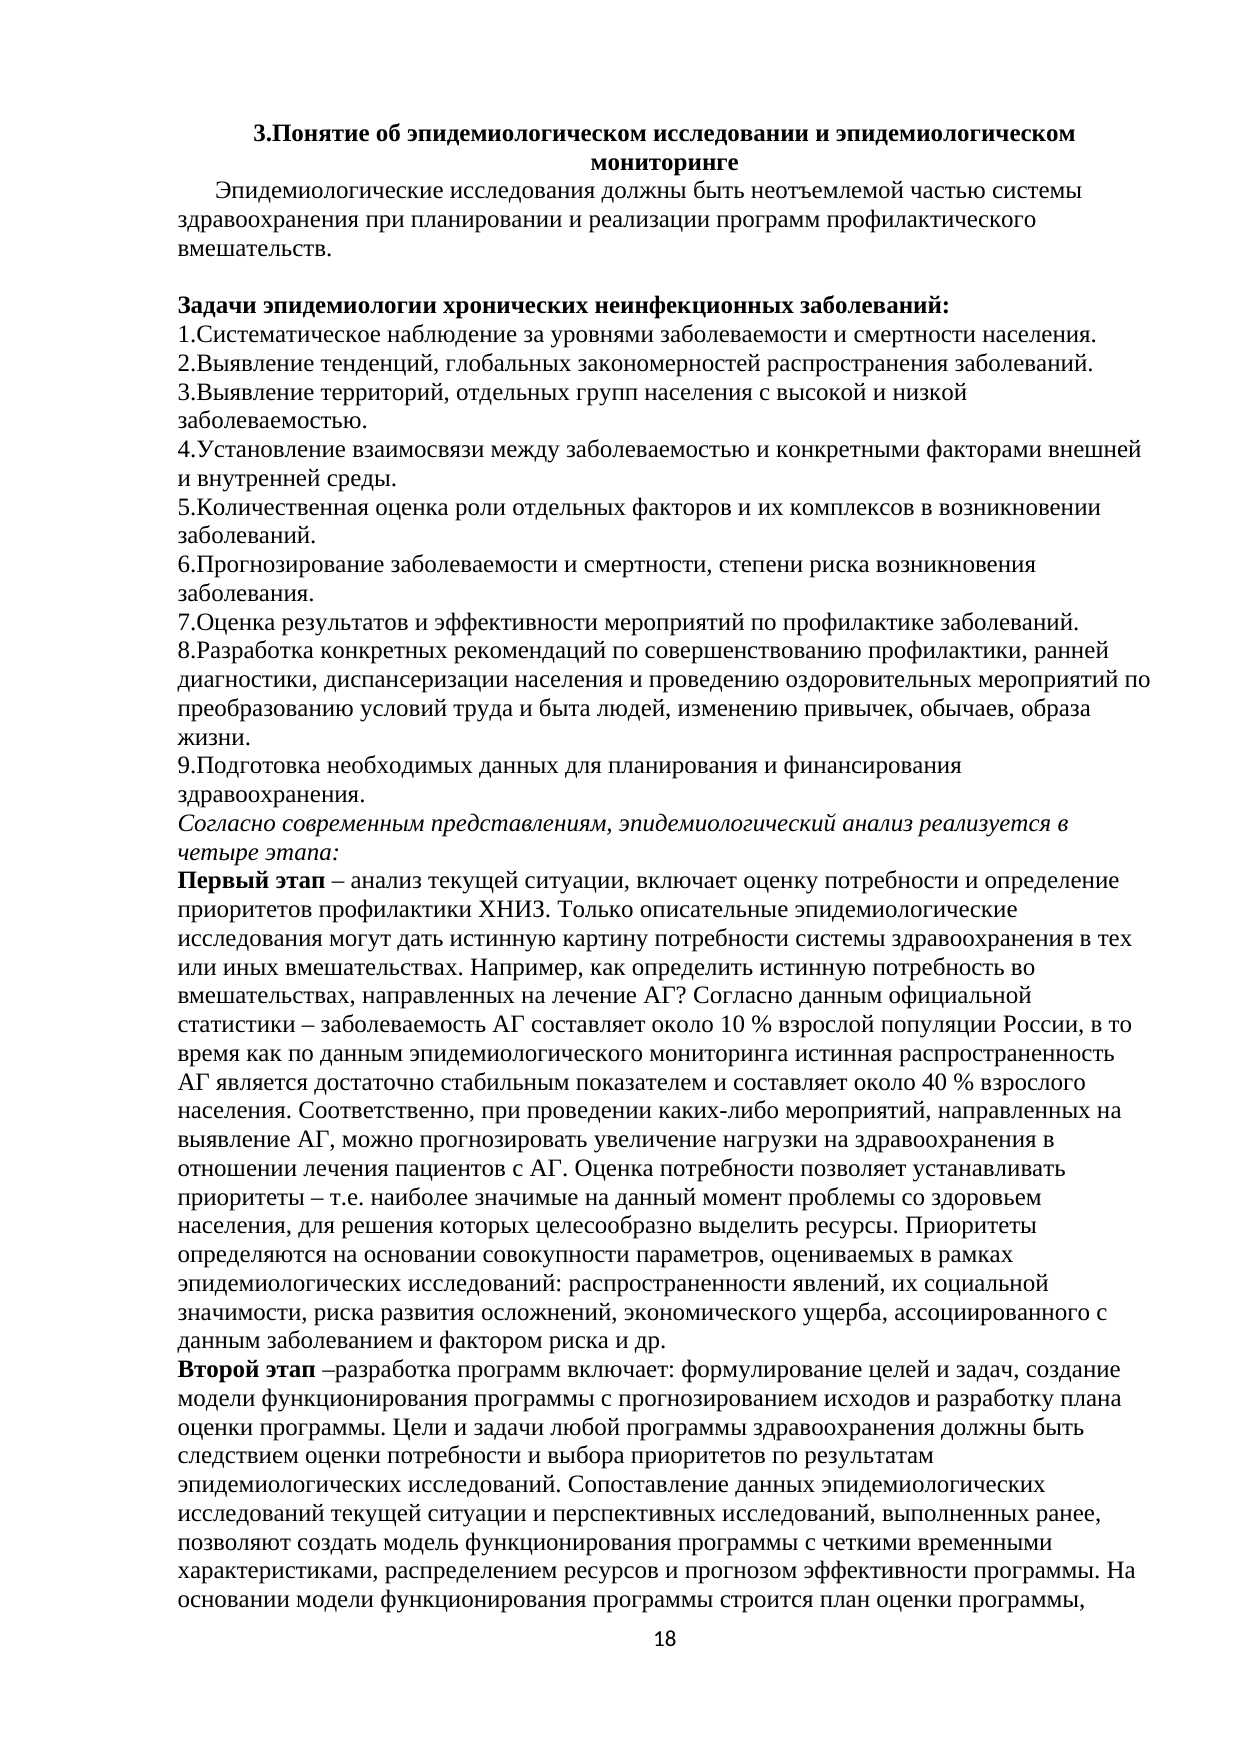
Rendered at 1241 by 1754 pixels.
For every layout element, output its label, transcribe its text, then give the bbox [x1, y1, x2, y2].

text 7.Оценка результатов и эффективности мероприятий по профилактике заболеваний. [177, 607, 1152, 636]
text Эпидемиологические исследования должны быть неотъемлемой частью системы здравоохранения при планировании и реализации программ профилактического вмешательств. [177, 176, 1152, 262]
text 3.Выявление территорий, отдельных групп населения с высокой и низкой заболеваемостью. [177, 377, 1152, 434]
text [177, 1354, 1152, 1613]
text 8.Разработка конкретных рекомендаций по совершенствованию профилактики, ранней диагностики, диспансеризации населения и проведению оздоровительных мероприятий по преобразованию условий труда и быта людей, изменению привычек, обычаев, образа жизни. [177, 636, 1152, 751]
text 6.Прогнозирование заболеваемости и смертности, степени риска возникновения заболевания. [177, 549, 1152, 607]
text 9.Подготовка необходимых данных для планирования и финансирования здравоохранения. [177, 751, 1152, 808]
text Задачи эпидемиологии хронических неинфекционных заболеваний: [177, 291, 1152, 319]
text Согласно современным представлениям, эпидемиологический анализ реализуется в четыре этапа: [177, 808, 1152, 866]
text 1.Систематическое наблюдение за уровнями заболеваемости и смертности населения. [177, 319, 1152, 348]
text 5.Количественная оценка роли отдельных факторов и их комплексов в возникновении заболеваний. [177, 492, 1152, 549]
text 2.Выявление тенденций, глобальных закономерностей распространения заболеваний. [177, 348, 1152, 377]
text Первый этап – анализ текущей ситуации, включает оценку потребности и определение приоритетов профилактики ХНИЗ. Только описательные эпидемиологические исследования могут дать истинную картину потребности системы здравоохранения в тех или иных вмешательствах. Например, как определить истинную потребность во вмешательствах, направленных на лечение АГ? Согласно данным официальной статистики – заболеваемость АГ составляет около 10 % взрослой популяции России, в то время как по данным эпидемиологического мониторинга истинная распространенность АГ является достаточно стабильным показателем и составляет около 40 % взрослого населения. Соответственно, при проведении каких-либо мероприятий, направленных на выявление АГ, можно прогнозировать увеличение нагрузки на здравоохранения в отношении лечения пациентов с АГ. Оценка потребности позволяет устанавливать приоритеты – т.е. наиболее значимые на данный момент проблемы со здоровьем населения, для решения которых целесообразно выделить ресурсы. Приоритеты определяются на основании совокупности параметров, оцениваемых в рамках эпидемиологических исследований: распространенности явлений, их социальной значимости, риска развития осложнений, экономического ущерба, ассоциированного с данным заболеванием и фактором риска и др. [177, 866, 1152, 1354]
text 3.Понятие об эпидемиологическом исследовании и эпидемиологическом мониторинге [177, 118, 1152, 176]
text 4.Установление взаимосвязи между заболеваемостью и конкретными факторами внешней и внутренней среды. [177, 434, 1152, 492]
